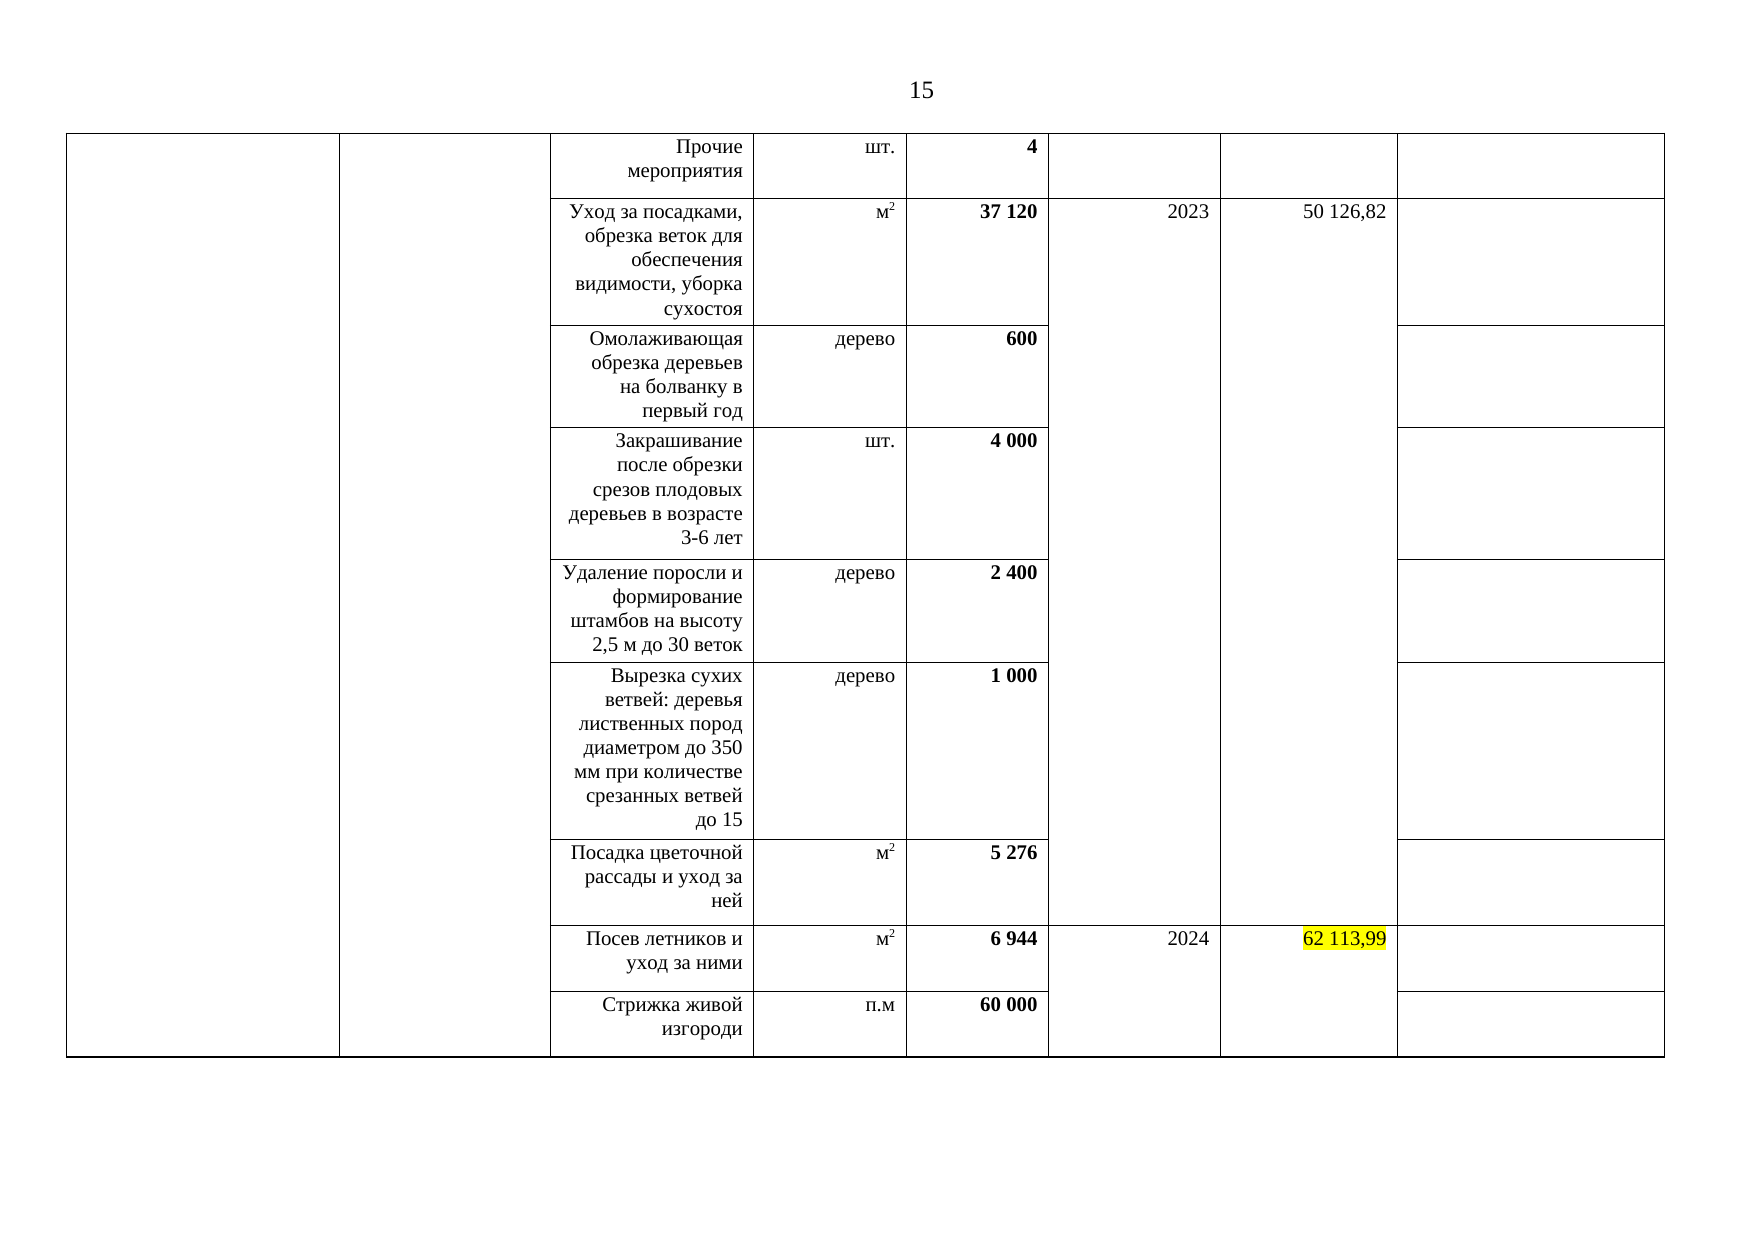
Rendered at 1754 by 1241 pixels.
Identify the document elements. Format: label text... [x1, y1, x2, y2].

table_cell 600 [907, 326, 1048, 427]
table_cell дерево [754, 663, 906, 839]
table_cell Вырезка сухих ветвей: деревья лиственных пород диаметром до 350 мм при количестве срезанных ветвей до 15 [551, 663, 753, 839]
table_cell 2 400 [907, 560, 1048, 662]
table_cell Посев летников и уход за ними [551, 926, 753, 991]
table_cell 2024 [1049, 926, 1220, 1056]
table_cell 50 126,82 [1221, 199, 1397, 925]
table_cell Закрашивание после обрезки срезов плодовых деревьев в возрасте 3-6 лет [551, 428, 753, 559]
table_cell Посадка цветочной рассады и уход за ней [551, 840, 753, 925]
table_cell Удаление поросли и формирование штамбов на высоту 2,5 м до 30 веток [551, 560, 753, 662]
table_cell [1398, 663, 1664, 839]
table_cell м2 [754, 199, 906, 325]
table_cell 60 000 [907, 992, 1048, 1056]
table_cell Прочие мероприятия [551, 134, 753, 198]
table_cell п.м [754, 992, 906, 1056]
table_cell 2023 [1049, 199, 1220, 925]
table_cell дерево [754, 560, 906, 662]
table_cell 6 944 [907, 926, 1048, 991]
table_cell м2 [754, 840, 906, 925]
table_cell 5 276 [907, 840, 1048, 925]
table_cell [1398, 326, 1664, 427]
table_cell шт. [754, 428, 906, 559]
table_cell [1398, 428, 1664, 559]
table_cell Уход за посадками, обрезка веток для обеспечения видимости, уборка сухостоя [551, 199, 753, 325]
table_cell м2 [754, 926, 906, 991]
table_cell Стрижка живой изгороди [551, 992, 753, 1056]
table_cell [1398, 840, 1664, 925]
table_cell 37 120 [907, 199, 1048, 325]
table_cell [1398, 992, 1664, 1056]
table_cell 4 000 [907, 428, 1048, 559]
table_cell шт. [754, 134, 906, 198]
table_cell [1398, 134, 1664, 198]
table_cell дерево [754, 326, 906, 427]
table_cell 1 000 [907, 663, 1048, 839]
table_cell [1398, 926, 1664, 991]
table_cell Омолаживающая обрезка деревьев на болванку в первый год [551, 326, 753, 427]
table_cell [1398, 199, 1664, 325]
table_cell [1398, 560, 1664, 662]
table_cell 62 113,99 [1221, 926, 1397, 1056]
table_cell 4 [907, 134, 1048, 198]
